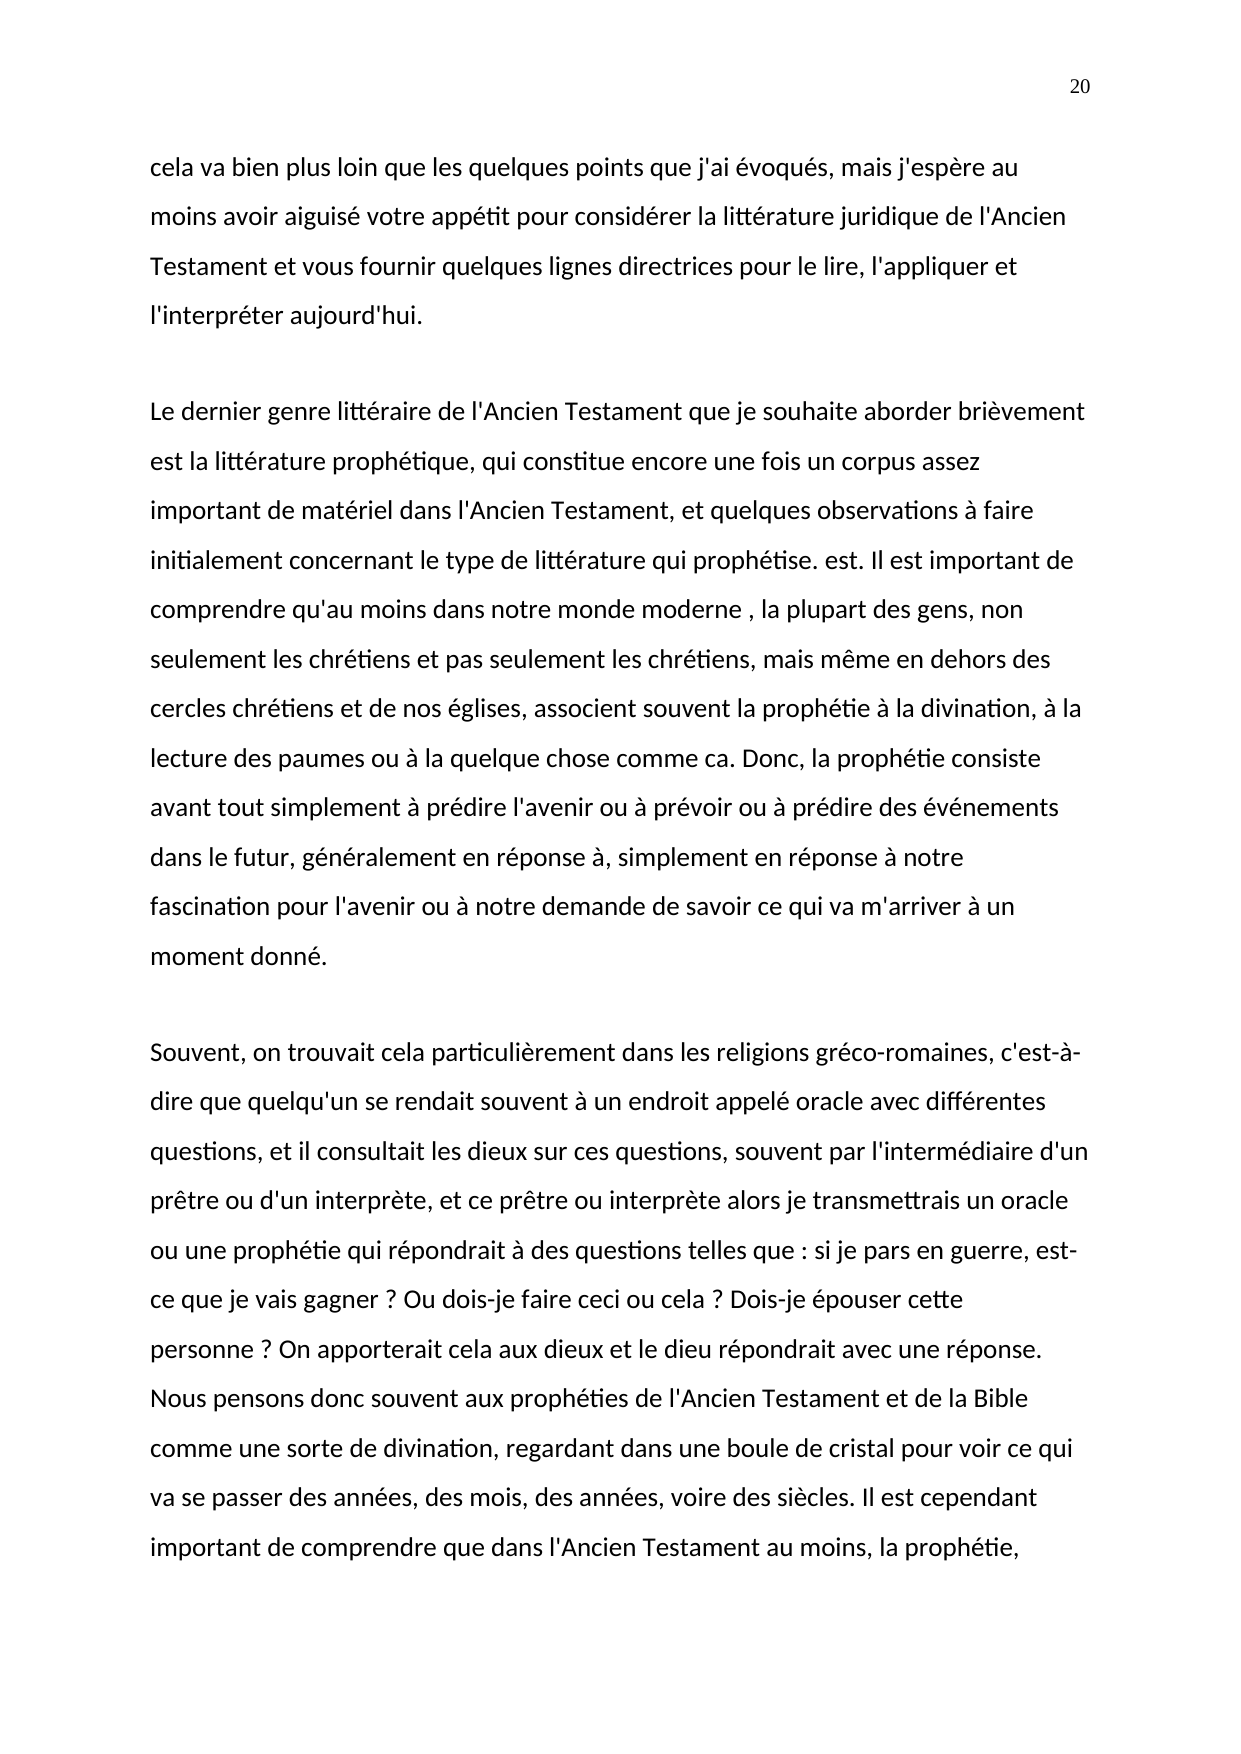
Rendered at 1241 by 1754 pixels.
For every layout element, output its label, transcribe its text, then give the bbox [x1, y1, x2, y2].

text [150, 150, 1090, 331]
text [150, 1035, 1090, 1563]
text Le dernier genre littéraire de l'Ancien Testament que je souhaite aborder brièvement est la littérature prophétique, qui constitue encore une fois un corpus assez important de matériel dans l'Ancien Testament, et quelques observations à faire initialement concernant le type de littérature qui prophétise. est. Il est important de comprendre qu'au moins dans notre monde moderne , la plupart des gens, non seulement les chrétiens et pas seulement les chrétiens, mais même en dehors des cercles chrétiens et de nos églises, associent souvent la prophétie à la divination, à la lecture des paumes ou à la quelque chose comme ca. Donc, la prophétie consiste avant tout simplement à prédire l'avenir ou à prévoir ou à prédire des événements dans le futur, généralement en réponse à, simplement en réponse à notre fascination pour l'avenir ou à notre demande de savoir ce qui va m'arriver à un moment donné. [150, 394, 1090, 972]
